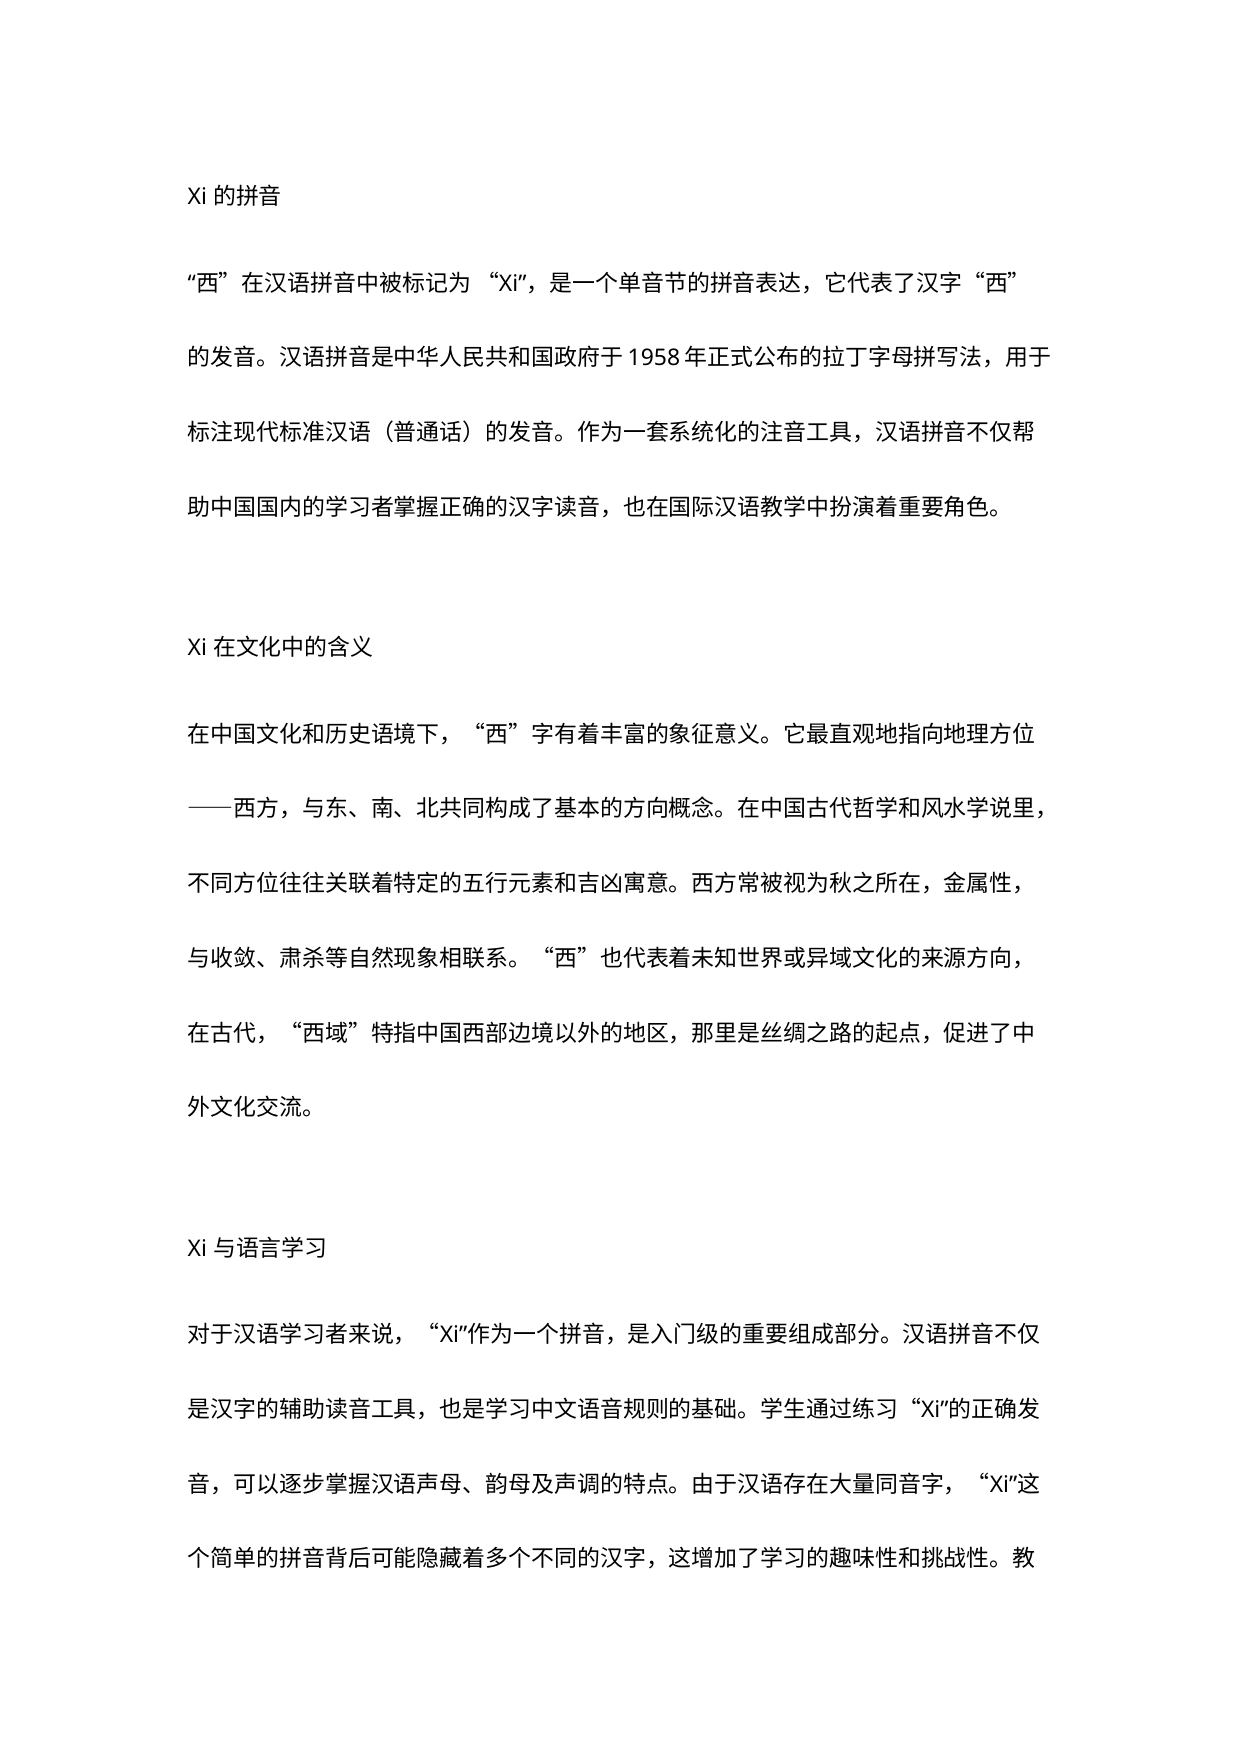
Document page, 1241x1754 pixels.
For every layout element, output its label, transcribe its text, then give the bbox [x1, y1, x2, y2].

text Xi 与语言学习 [187, 1214, 1053, 1279]
text Xi 的拼音 [187, 162, 1053, 227]
text “西”在汉语拼音中被标记为 “Xi”，是一个单音节的拼音表达，它代表了汉字“西”的发音。汉语拼音是中华人民共和国政府于1958年正式公布的拉丁字母拼写法，用于标注现代标准汉语（普通话）的发音。作为一套系统化的注音工具，汉语拼音不仅帮助中国国内的学习者掌握正确的汉字读音，也在国际汉语教学中扮演着重要角色。 [187, 249, 1053, 538]
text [187, 1300, 1053, 1589]
text 在中国文化和历史语境下，“西”字有着丰富的象征意义。它最直观地指向地理方位——西方，与东、南、北共同构成了基本的方向概念。在中国古代哲学和风水学说里，不同方位往往关联着特定的五行元素和吉凶寓意。西方常被视为秋之所在，金属性，与收敛、肃杀等自然现象相联系。“西”也代表着未知世界或异域文化的来源方向，在古代，“西域”特指中国西部边境以外的地区，那里是丝绸之路的起点，促进了中外文化交流。 [187, 700, 1053, 1138]
text Xi 在文化中的含义 [187, 613, 1053, 678]
